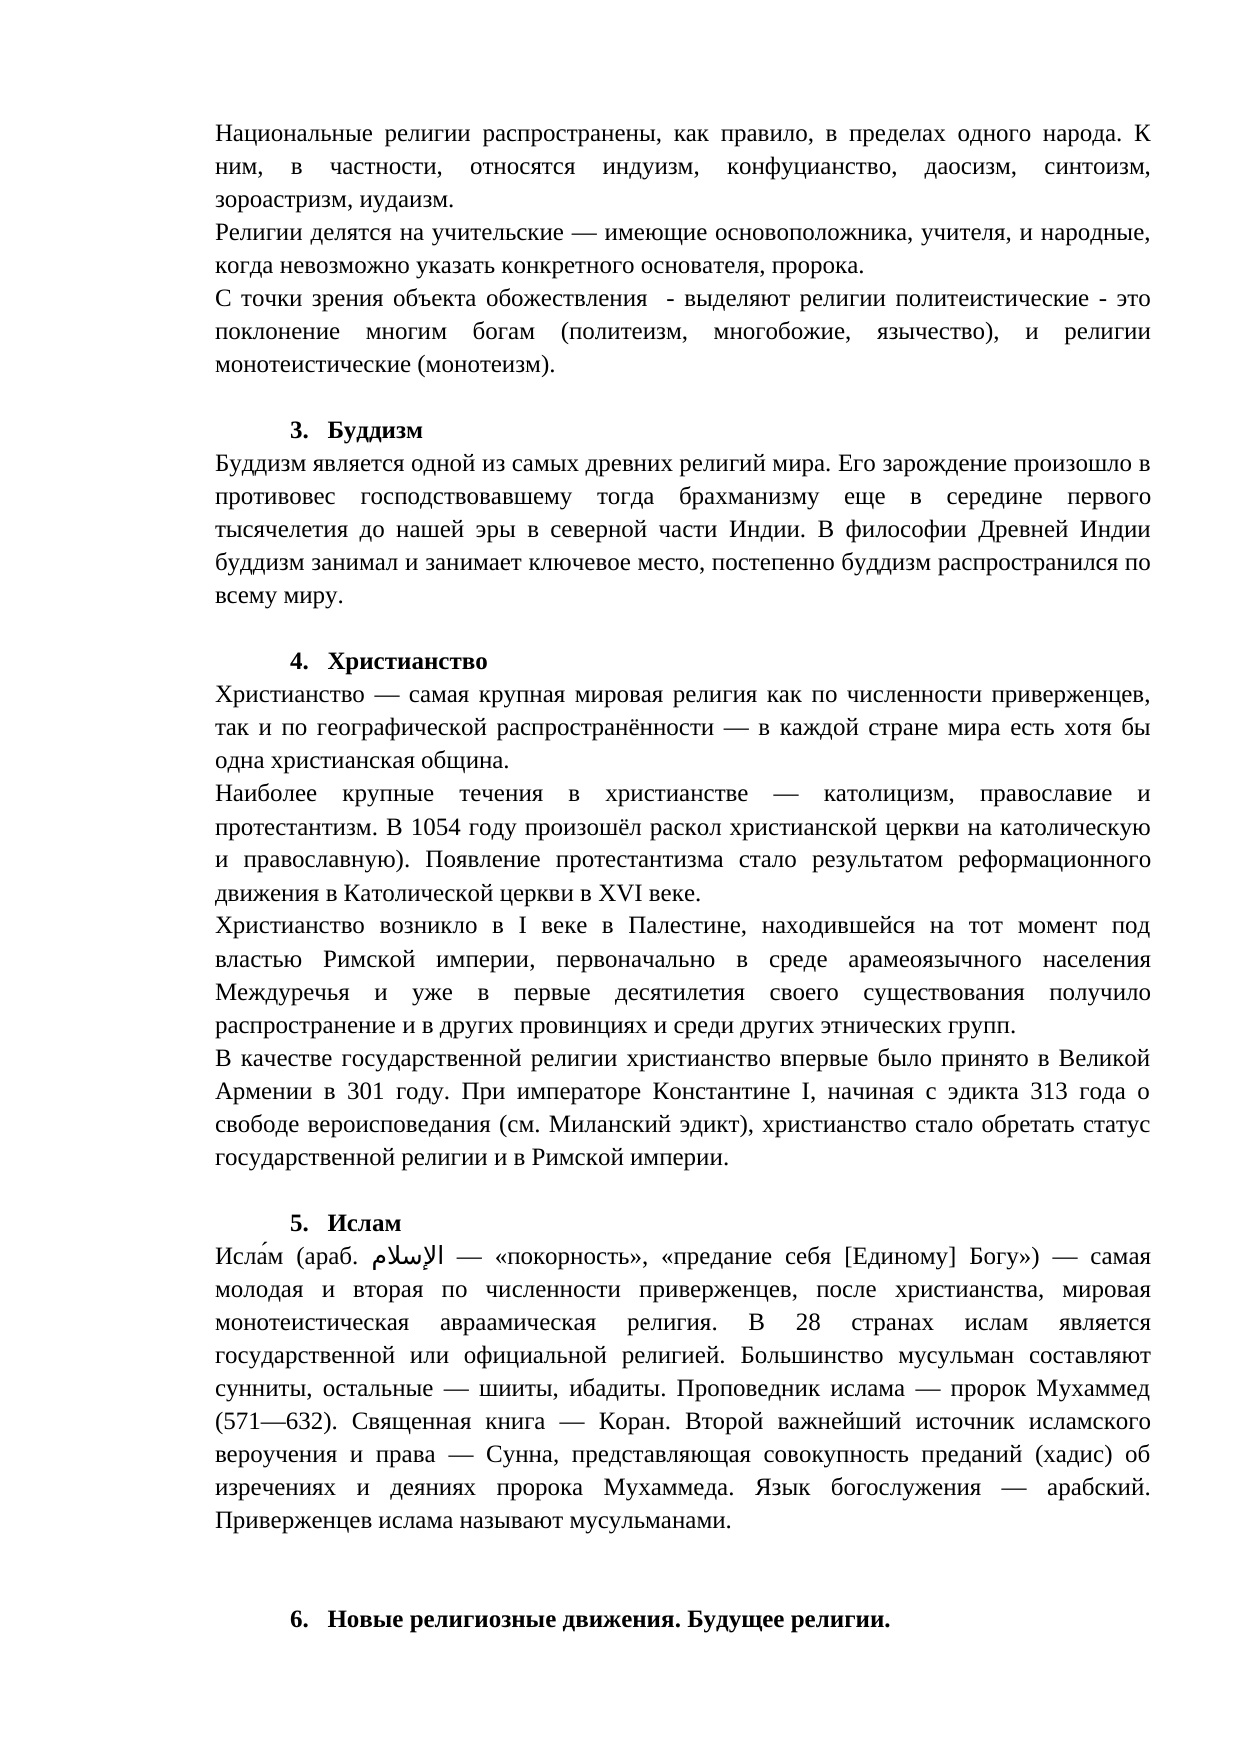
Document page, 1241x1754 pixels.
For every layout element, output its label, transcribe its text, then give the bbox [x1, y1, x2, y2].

list Новые религиозные движения. Будущее религии. [290, 1604, 1152, 1633]
text Христианство — самая крупная мировая религия как по численности приверженцев, так и по географической распространённости — в каждой стране мира есть хотя бы одна христианская община. [215, 679, 1152, 774]
text Христианство возникло в I веке в Палестине, находившейся на тот момент под властью Римской империи, первоначально в среде арамеоязычного населения Междуречья и уже в первые десятилетия своего существования получило распространение и в других провинциях и среди других этнических групп. [215, 911, 1152, 1038]
text С точки зрения объекта обожествления - выделяют религии политеистические - это поклонение многим богам (политеизм, многобожие, язычество), и религии монотеистические (монотеизм). [215, 283, 1152, 378]
list Ислам [290, 1208, 1152, 1237]
text Наиболее крупные течения в христианстве — католицизм, православие и протестантизм. В 1054 году произошёл раскол христианской церкви на католическую и православную). Появление протестантизма стало результатом реформационного движения в Католической церкви в XVI веке. [215, 778, 1152, 906]
text Религии делятся на учительские — имеющие основоположника, учителя, и народные, когда невозможно указать конкретного основателя, пророка. [215, 217, 1152, 279]
text Национальные религии распространены, как правило, в пределах одного народа. К ним, в частности, относятся индуизм, конфуцианство, даосизм, синтоизм, зороастризм, иудаизм. [215, 118, 1152, 213]
list Христианство [290, 646, 1152, 675]
list Буддизм [290, 415, 1152, 444]
text Буддизм является одной из самых древних религий мира. Его зарождение произошло в противовес господствовавшему тогда брахманизму еще в середине первого тысячелетия до нашей эры в северной части Индии. В философии Древней Индии буддизм занимал и занимает ключевое место, постепенно буддизм распространился по всему миру. [215, 448, 1152, 609]
text Исла́м (араб. الإسلام‎ — «покорность», «предание себя [Единому] Богу») — самая молодая и вторая по численности приверженцев, после христианства, мировая монотеистическая авраамическая религия. В 28 странах ислам является государственной или официальной религией. Большинство мусульман составляют сунниты, остальные — шииты, ибадиты. Проповедник ислама — пророк Мухаммед (571—632). Священная книга — Коран. Второй важнейший источник исламского вероучения и права — Сунна, представляющая совокупность преданий (хадис) об изречениях и деяниях пророка Мухаммеда. Язык богослужения — арабский. Приверженцев ислама называют мусульманами. [215, 1241, 1152, 1534]
text В качестве государственной религии христианство впервые было принято в Великой Армении в 301 году. При императоре Константине I, начиная с эдикта 313 года о свободе вероисповедания (см. Миланский эдикт), христианство стало обретать статус государственной религии и в Римской империи. [215, 1043, 1152, 1171]
